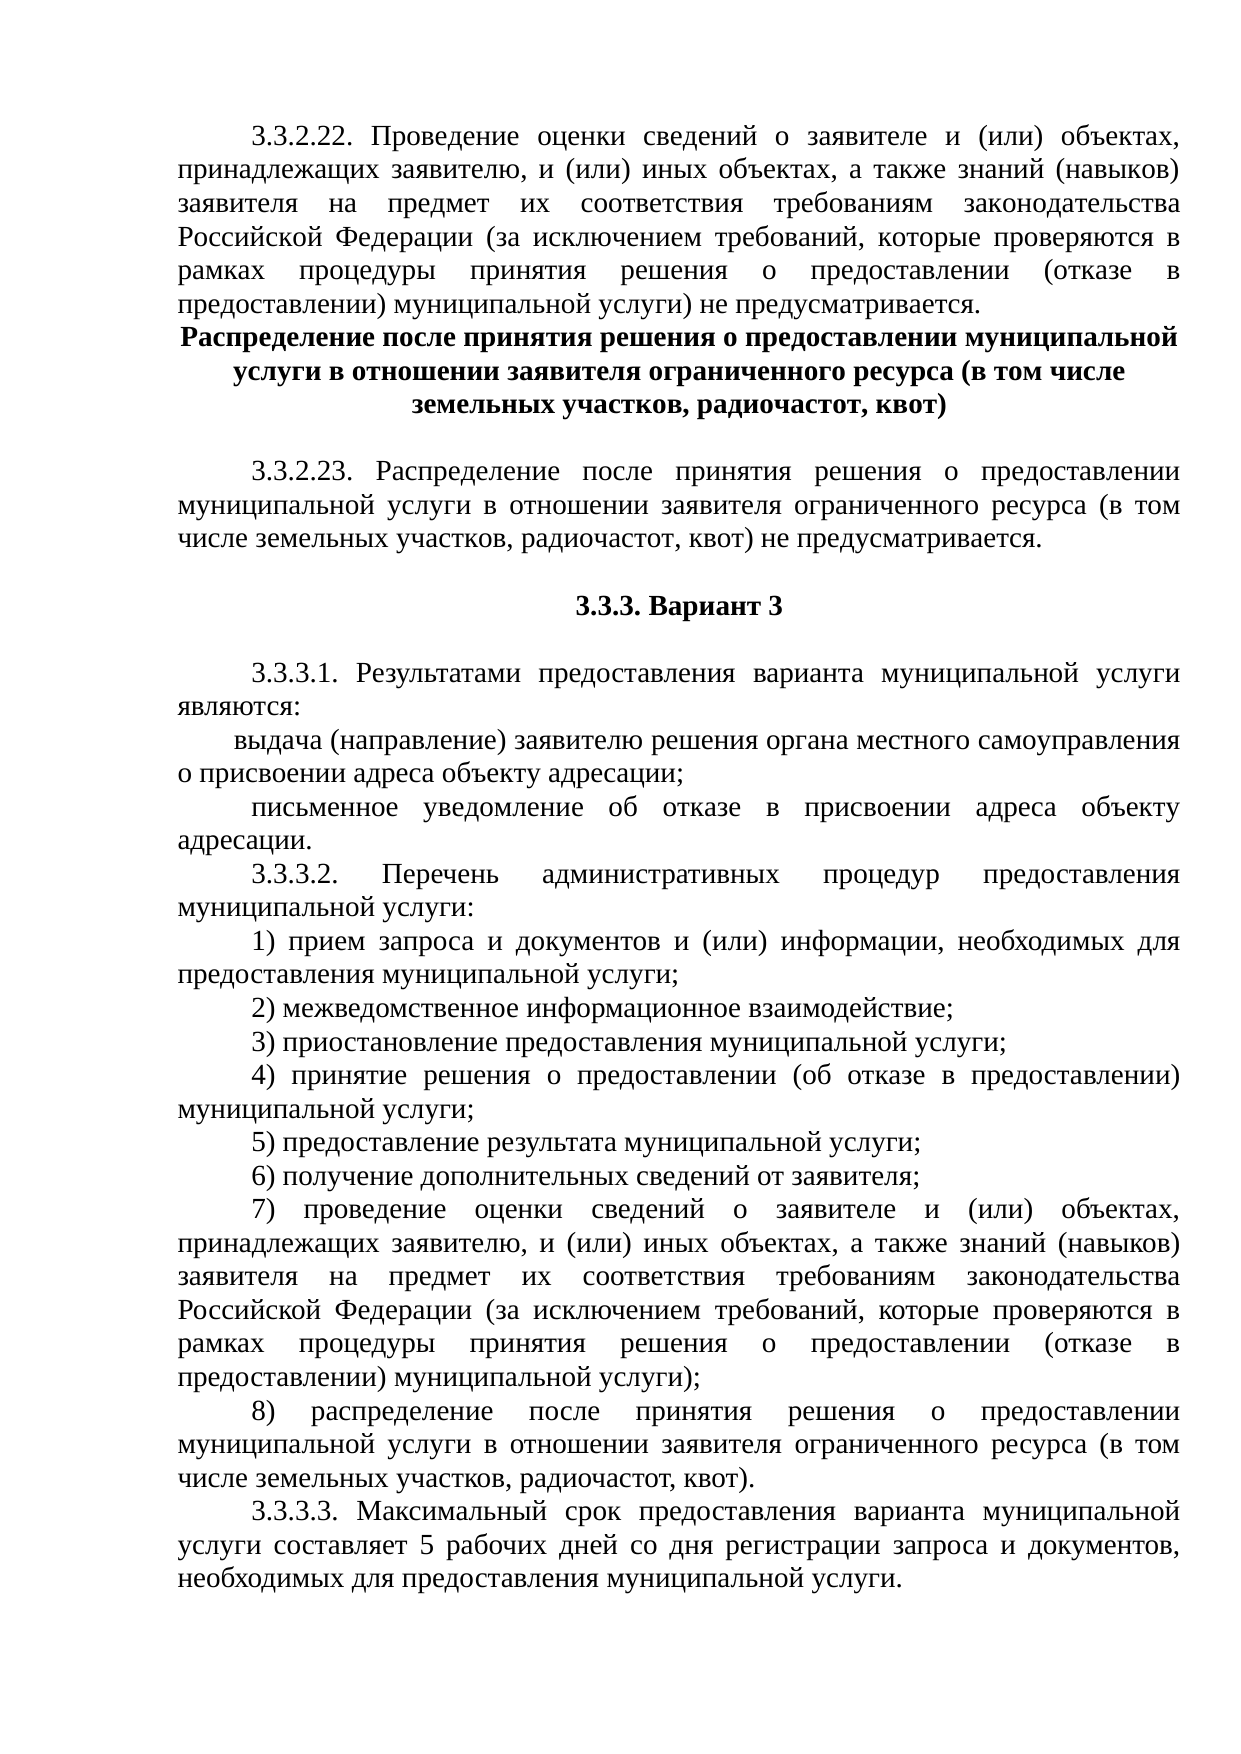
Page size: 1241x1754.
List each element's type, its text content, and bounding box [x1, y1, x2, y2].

text 3) приостановление предоставления муниципальной услуги; [177, 1024, 1181, 1057]
text 8) распределение после принятия решения о предоставлении муниципальной услуги в отношении заявителя ограниченного ресурса (в том числе земельных участков, радиочастот, квот). [177, 1393, 1181, 1493]
text 3.3.3.2. Перечень административных процедур предоставления муниципальной услуги: [177, 856, 1181, 923]
text 3.3.3.3. Максимальный срок предоставления варианта муниципальной услуги составляет 5 рабочих дней со дня регистрации запроса и документов, необходимых для предоставления муниципальной услуги. [177, 1493, 1181, 1594]
text 4) принятие решения о предоставлении (об отказе в предоставлении) муниципальной услуги; [177, 1057, 1181, 1124]
text 2) межведомственное информационное взаимодействие; [177, 990, 1181, 1024]
text 3.3.3. Вариант 3 [177, 588, 1181, 621]
text выдача (направление) заявителю решения органа местного самоуправления о присвоении адреса объекту адресации; [177, 722, 1181, 789]
text 5) предоставление результата муниципальной услуги; [177, 1124, 1181, 1158]
text 3.3.3.1. Результатами предоставления варианта муниципальной услуги являются: [177, 655, 1181, 722]
subtitle 3.3.2.23. Распределение после принятия решения о предоставлении муниципальной услуги в отношении заявителя ограниченного ресурса (в том числе земельных участков, радиочастот, квот) не предусматривается. [177, 453, 1181, 554]
text 7) проведение оценки сведений о заявителе и (или) объектах, принадлежащих заявителю, и (или) иных объектах, а также знаний (навыков) заявителя на предмет их соответствия требованиям законодательства Российской Федерации (за исключением требований, которые проверяются в рамках процедуры принятия решения о предоставлении (отказе в предоставлении) муниципальной услуги); [177, 1191, 1181, 1393]
text 1) прием запроса и документов и (или) информации, необходимых для предоставления муниципальной услуги; [177, 923, 1181, 990]
text письменное уведомление об отказе в присвоении адреса объекту адресации. [177, 789, 1181, 856]
text 6) получение дополнительных сведений от заявителя; [177, 1158, 1181, 1191]
subtitle Распределение после принятия решения о предоставлении муниципальной услуги в отношении заявителя ограниченного ресурса (в том числе земельных участков, радиочастот, квот) [177, 319, 1181, 420]
subtitle 3.3.2.22. Проведение оценки сведений о заявителе и (или) объектах, принадлежащих заявителю, и (или) иных объектах, а также знаний (навыков) заявителя на предмет их соответствия требованиям законодательства Российской Федерации (за исключением требований, которые проверяются в рамках процедуры принятия решения о предоставлении (отказе в предоставлении) муниципальной услуги) не предусматривается. [177, 118, 1181, 319]
